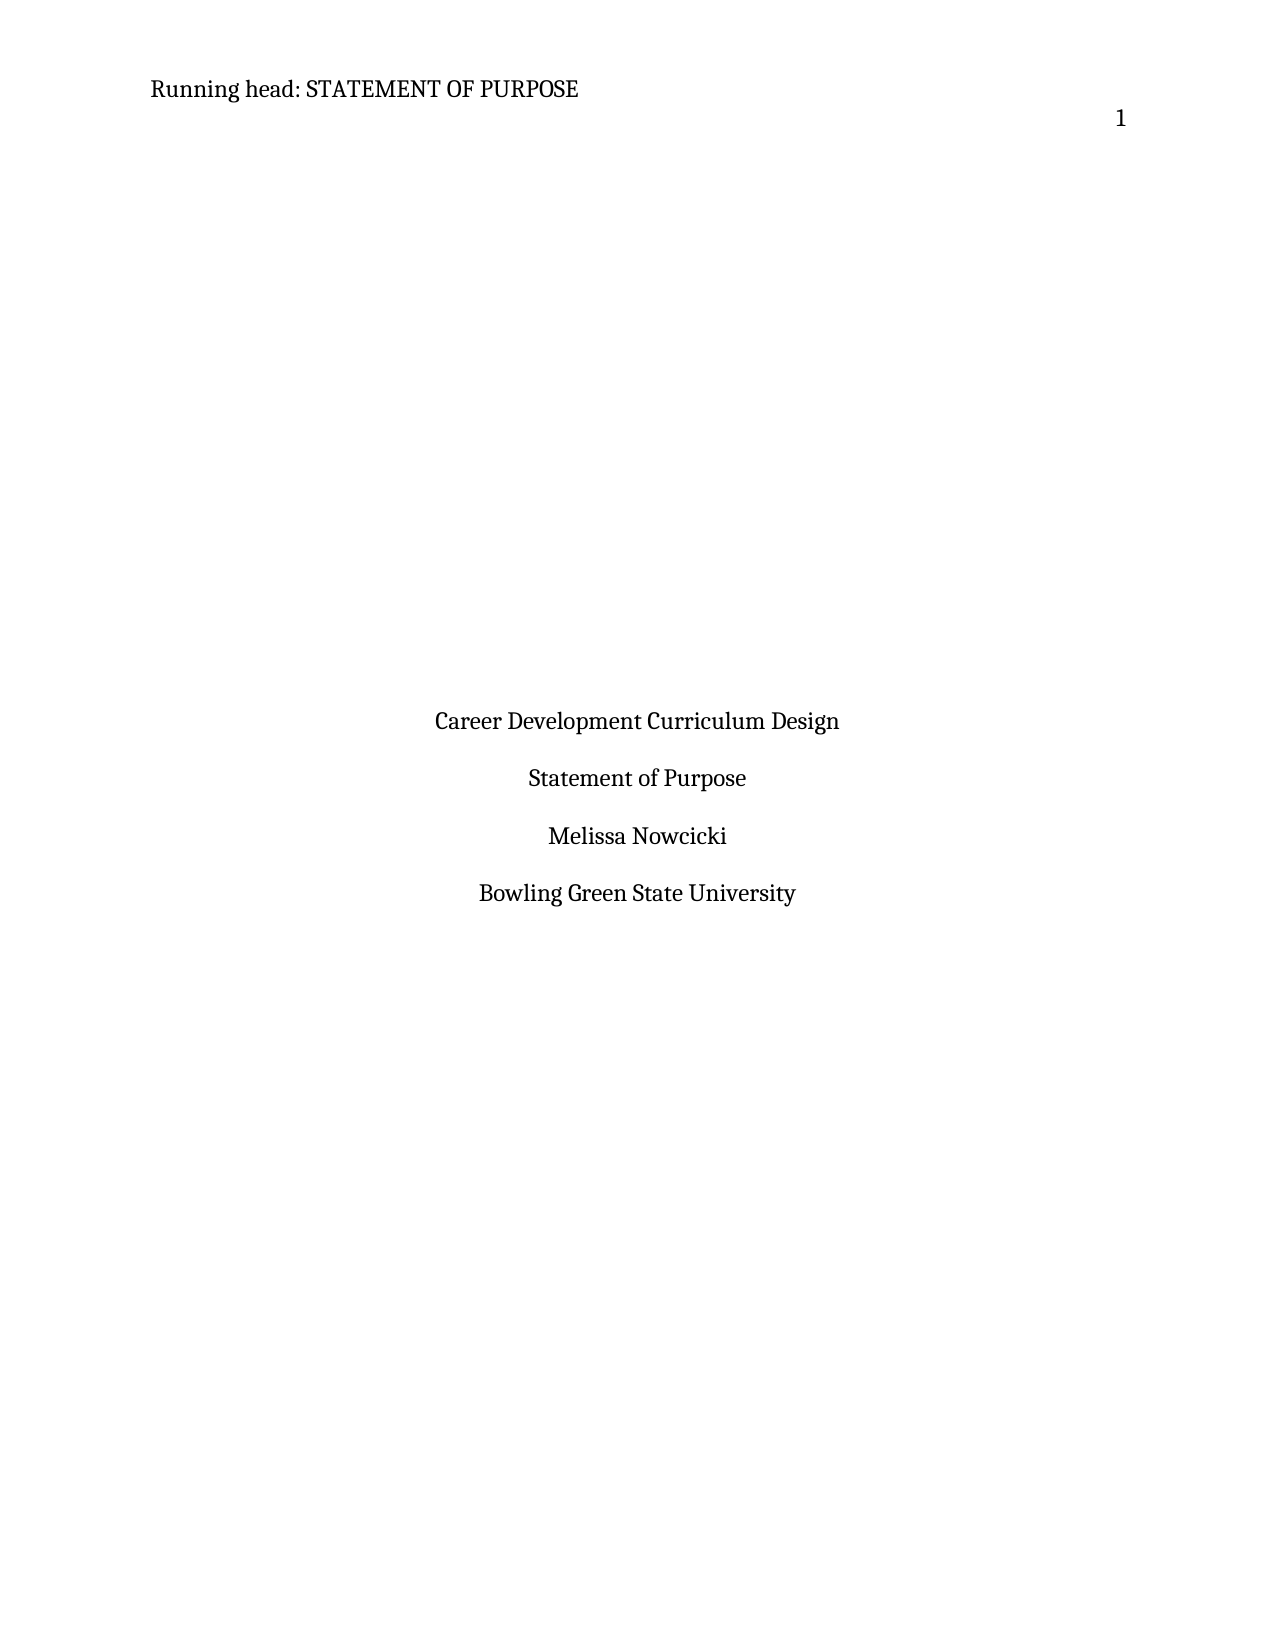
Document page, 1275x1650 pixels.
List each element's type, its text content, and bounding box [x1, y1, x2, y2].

text Statement of Purpose [150, 764, 1125, 793]
text Bowling Green State University [150, 879, 1125, 908]
text Career Development Curriculum Design [150, 707, 1125, 736]
text Melissa Nowcicki [150, 822, 1125, 851]
